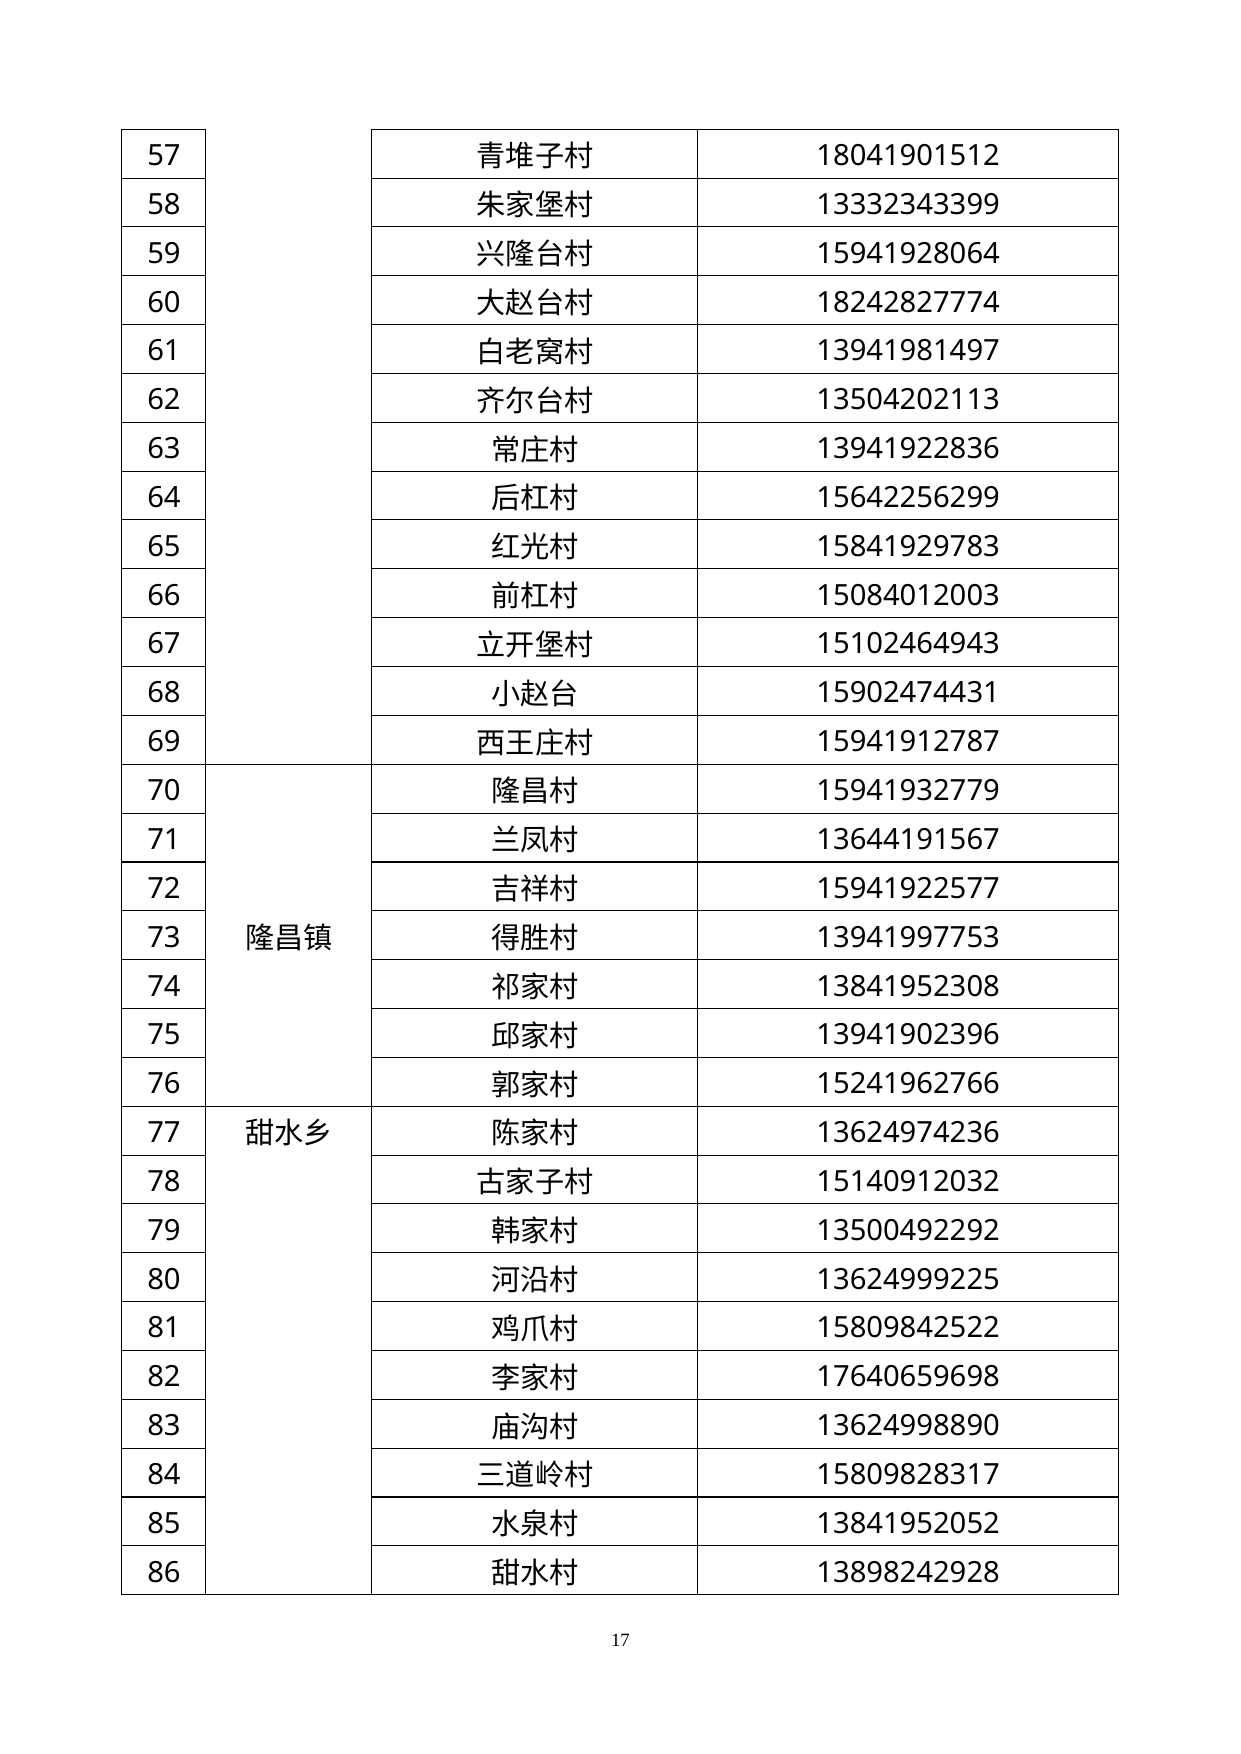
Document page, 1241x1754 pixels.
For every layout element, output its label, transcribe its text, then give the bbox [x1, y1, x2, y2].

table_cell 邱家村 [372, 1009, 697, 1057]
table_cell 74 [122, 960, 205, 1008]
table_cell 西王庄村 [372, 716, 697, 764]
table_cell 13941922836 [698, 423, 1118, 471]
table_cell 80 [122, 1253, 205, 1301]
table_cell 韩家村 [372, 1204, 697, 1252]
table_cell 65 [122, 520, 205, 568]
table_cell 朱家堡村 [372, 179, 697, 226]
table_cell 70 [122, 765, 205, 812]
table_cell 85 [122, 1498, 205, 1545]
table_cell 83 [122, 1400, 205, 1448]
table_cell 前杠村 [372, 569, 697, 617]
table_cell 77 [122, 1107, 205, 1154]
table_cell 13898242928 [698, 1546, 1118, 1594]
table_cell 古家子村 [372, 1156, 697, 1203]
table_cell 69 [122, 716, 205, 764]
table_cell 甜水村 [372, 1546, 697, 1594]
table_cell 15140912032 [698, 1156, 1118, 1203]
table_cell 75 [122, 1009, 205, 1057]
table_cell 18041901512 [698, 130, 1118, 177]
table_cell 庙沟村 [372, 1400, 697, 1448]
table_cell 66 [122, 569, 205, 617]
table_cell 15941932779 [698, 765, 1118, 812]
table_cell 15241962766 [698, 1058, 1118, 1106]
table_cell 13500492292 [698, 1204, 1118, 1252]
table_cell 后杠村 [372, 472, 697, 519]
table_cell 86 [122, 1546, 205, 1594]
table_cell 13624974236 [698, 1107, 1118, 1154]
table_cell 60 [122, 276, 205, 324]
table_cell 13841952308 [698, 960, 1118, 1008]
table_cell 13624998890 [698, 1400, 1118, 1448]
table_cell 13332343399 [698, 179, 1118, 226]
table_cell 小赵台 [372, 667, 697, 715]
table_cell 61 [122, 325, 205, 373]
table_cell 15084012003 [698, 569, 1118, 617]
table_cell 62 [122, 374, 205, 422]
table_cell 72 [122, 863, 205, 910]
table_cell 15941922577 [698, 863, 1118, 910]
table_cell 82 [122, 1351, 205, 1399]
table_cell 13941981497 [698, 325, 1118, 373]
table_cell 73 [122, 911, 205, 959]
table_cell 隆昌镇 [206, 765, 371, 1106]
table_cell 17640659698 [698, 1351, 1118, 1399]
table_cell 18242827774 [698, 276, 1118, 324]
table_cell 兴隆台村 [372, 227, 697, 275]
table_cell 郭家村 [372, 1058, 697, 1106]
table_cell 三道岭村 [372, 1449, 697, 1496]
table_cell 13841952052 [698, 1498, 1118, 1545]
table_cell 15102464943 [698, 618, 1118, 666]
table_cell 白老窝村 [372, 325, 697, 373]
table_cell 13644191567 [698, 814, 1118, 861]
table_cell 15809842522 [698, 1302, 1118, 1350]
table_cell 15902474431 [698, 667, 1118, 715]
table_cell 58 [122, 179, 205, 226]
table_cell 64 [122, 472, 205, 519]
table_cell 河沿村 [372, 1253, 697, 1301]
table_cell 吉祥村 [372, 863, 697, 910]
table_cell 得胜村 [372, 911, 697, 959]
table_cell 13941997753 [698, 911, 1118, 959]
table_cell 79 [122, 1204, 205, 1252]
table_cell 13504202113 [698, 374, 1118, 422]
table_cell 15642256299 [698, 472, 1118, 519]
table_cell 立开堡村 [372, 618, 697, 666]
table_cell 15941912787 [698, 716, 1118, 764]
table_cell 陈家村 [372, 1107, 697, 1154]
table_cell 15809828317 [698, 1449, 1118, 1496]
table_cell 水泉村 [372, 1498, 697, 1545]
table_cell 大赵台村 [372, 276, 697, 324]
table_cell 常庄村 [372, 423, 697, 471]
table_cell 青堆子村 [372, 130, 697, 177]
table_cell 13624999225 [698, 1253, 1118, 1301]
table_cell 13941902396 [698, 1009, 1118, 1057]
table_cell 鸡爪村 [372, 1302, 697, 1350]
table_cell 57 [122, 130, 205, 177]
table_cell 红光村 [372, 520, 697, 568]
table_cell 78 [122, 1156, 205, 1203]
table_cell 81 [122, 1302, 205, 1350]
table_cell 兰凤村 [372, 814, 697, 861]
table_cell 71 [122, 814, 205, 861]
table_cell 隆昌村 [372, 765, 697, 812]
table_cell 84 [122, 1449, 205, 1496]
table_cell 67 [122, 618, 205, 666]
table_cell 63 [122, 423, 205, 471]
table_cell 15941928064 [698, 227, 1118, 275]
table_cell 祁家村 [372, 960, 697, 1008]
table_cell 59 [122, 227, 205, 275]
table_cell 15841929783 [698, 520, 1118, 568]
table_cell 齐尔台村 [372, 374, 697, 422]
table_cell 76 [122, 1058, 205, 1106]
table_cell 李家村 [372, 1351, 697, 1399]
table_cell 68 [122, 667, 205, 715]
table_cell 甜水乡 [206, 1107, 371, 1594]
